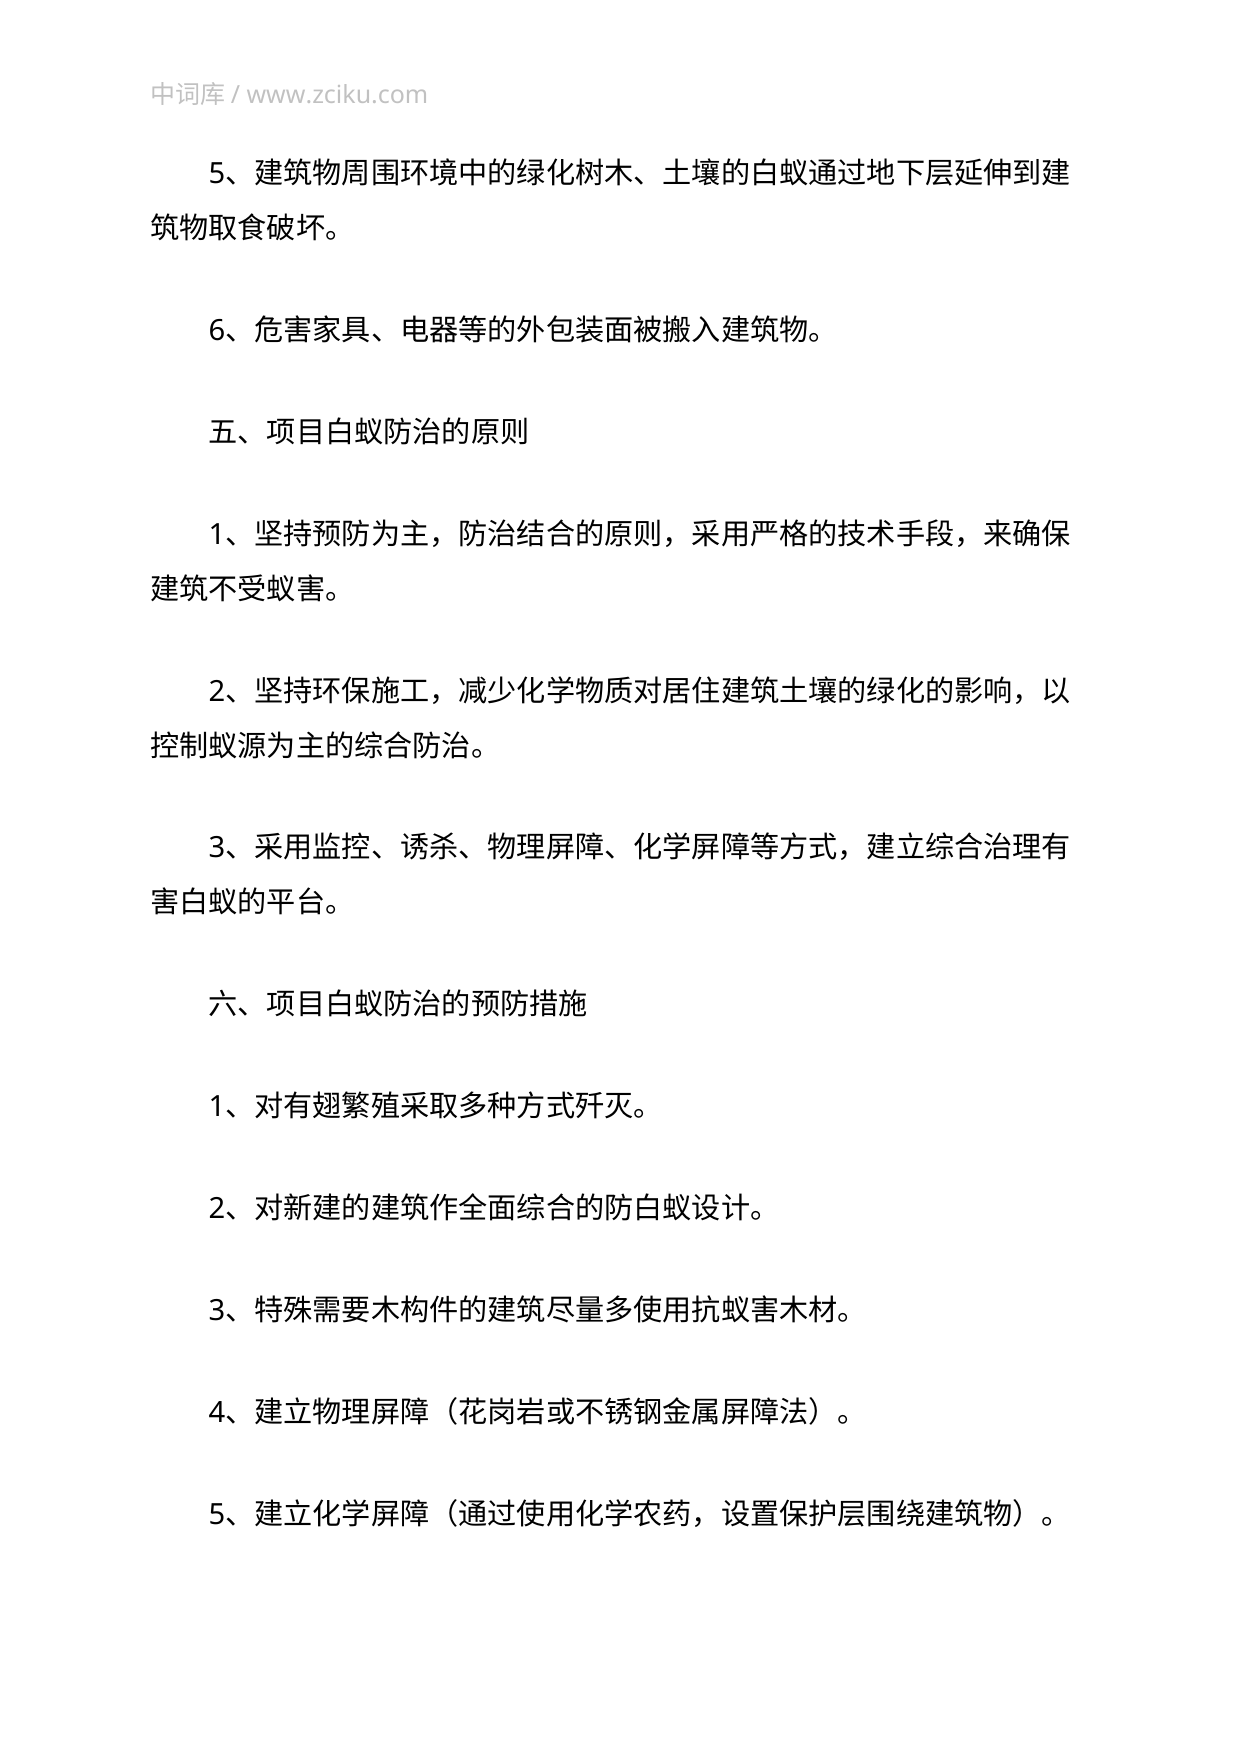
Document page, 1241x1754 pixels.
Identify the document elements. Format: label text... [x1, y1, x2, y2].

text 5、建立化学屏障（通过使用化学农药，设置保护层围绕建筑物）。 [150, 1491, 1090, 1533]
text 1、对有翅繁殖采取多种方式歼灭。 [150, 1083, 1090, 1125]
text 4、建立物理屏障（花岗岩或不锈钢金属屏障法）。 [150, 1388, 1090, 1431]
text 六、项目白蚁防治的预防措施 [150, 981, 1090, 1023]
text 3、采用监控、诱杀、物理屏障、化学屏障等方式，建立综合治理有害白蚁的平台。 [150, 824, 1090, 921]
text 2、对新建的建筑作全面综合的防白蚁设计。 [150, 1184, 1090, 1227]
text 2、坚持环保施工，减少化学物质对居住建筑土壤的绿化的影响，以控制蚁源为主的综合防治。 [150, 667, 1090, 764]
text 1、坚持预防为主，防治结合的原则，采用严格的技术手段，来确保建筑不受蚁害。 [150, 511, 1090, 608]
text 五、项目白蚁防治的原则 [150, 409, 1090, 451]
text 5、建筑物周围环境中的绿化树木、土壤的白蚁通过地下层延伸到建筑物取食破坏。 [150, 150, 1090, 247]
text 6、危害家具、电器等的外包装面被搬入建筑物。 [150, 307, 1090, 349]
text 3、特殊需要木构件的建筑尽量多使用抗蚁害木材。 [150, 1287, 1090, 1329]
